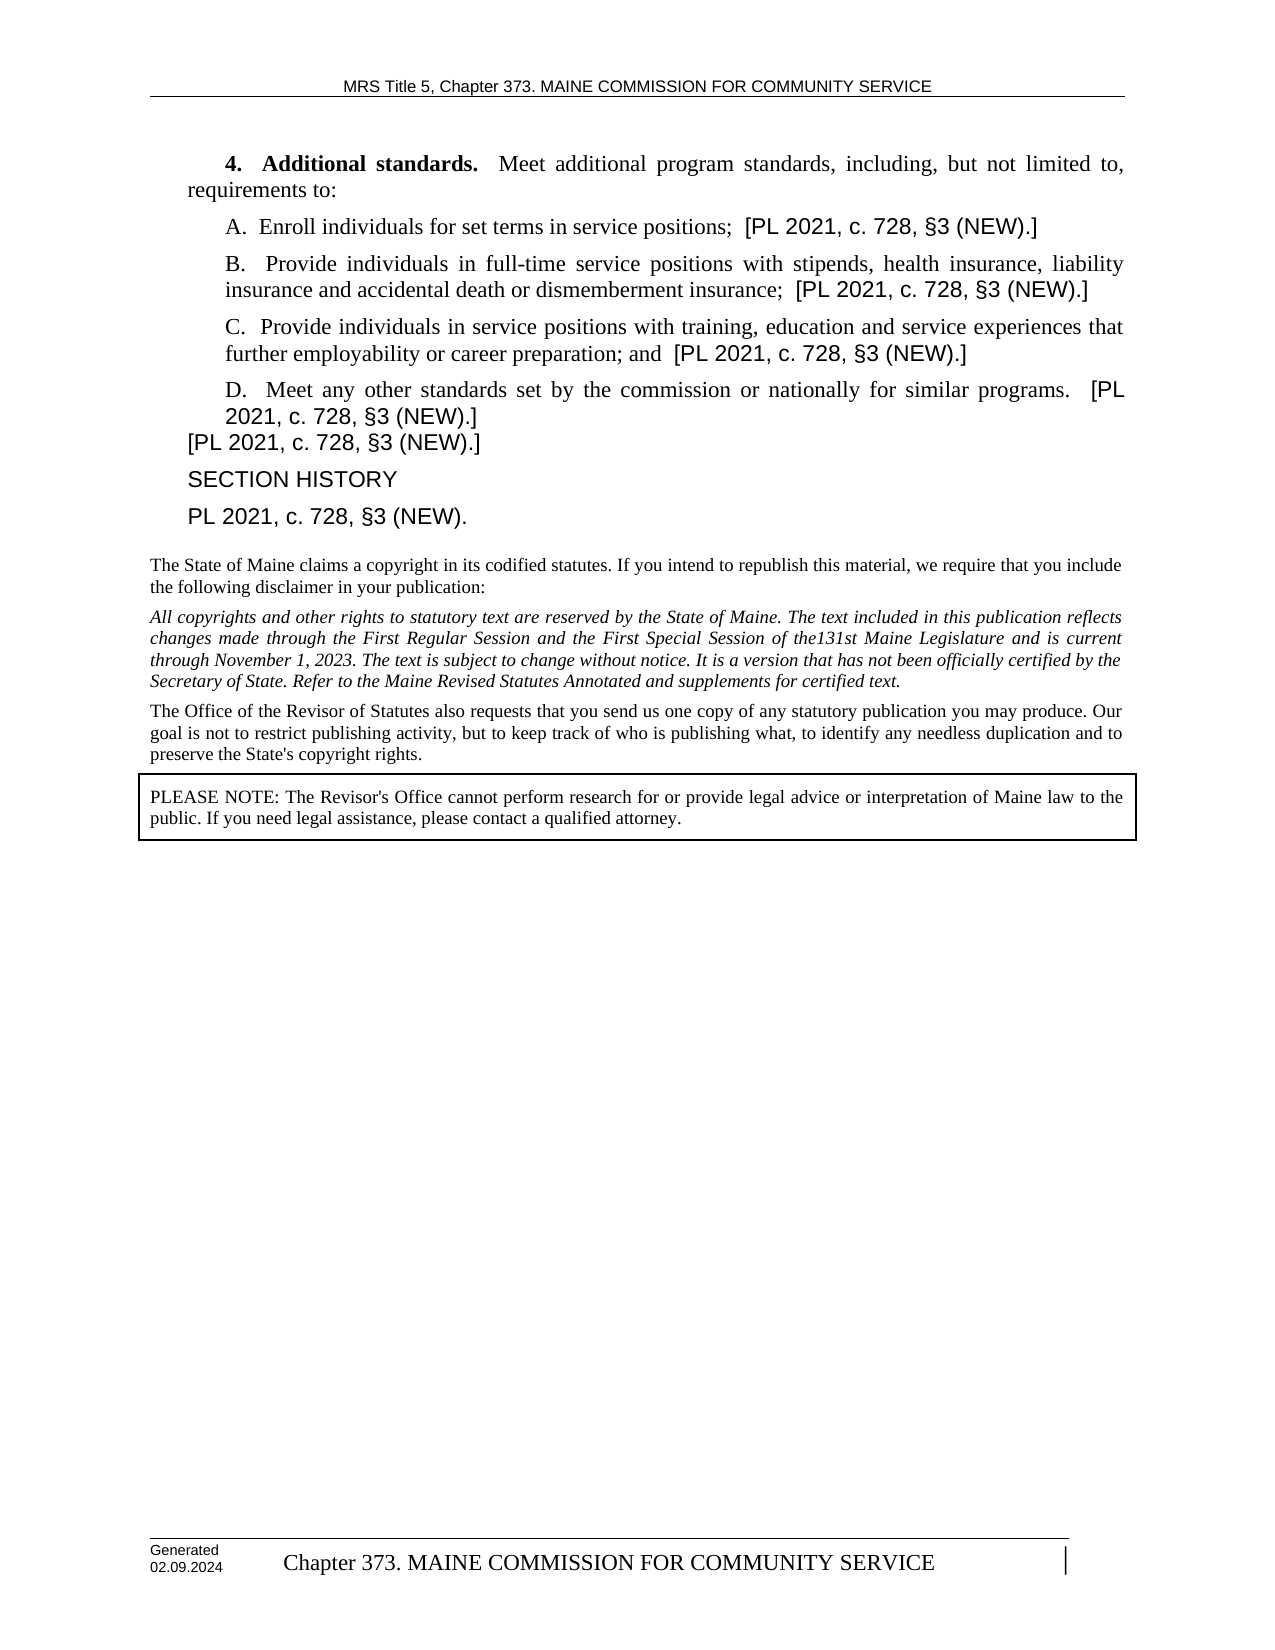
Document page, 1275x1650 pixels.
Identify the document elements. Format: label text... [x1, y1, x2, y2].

text The State of Maine claims a copyright in its codified statutes. If you intend to republish this material, we require that you include the following disclaimer in your publication: [150, 554, 1125, 597]
text PL 2021, c. 728, §3 (NEW). [187, 503, 1125, 529]
text D. Meet any other standards set by the commission or nationally for similar programs. [PL 2021, c. 728, §3 (NEW).] [225, 376, 1125, 429]
text A. Enroll individuals for set terms in service positions; [PL 2021, c. 728, §3 (NEW).] [225, 213, 1125, 239]
text PLEASE NOTE: The Revisor's Office cannot perform research for or provide legal advice or interpretation of Maine law to the public. If you need legal assistance, please contact a qualified attorney. [140, 775, 1135, 839]
text B. Provide individuals in full-time service positions with stipends, health insurance, liability insurance and accidental death or dismemberment insurance; [PL 2021, c. 728, §3 (NEW).] [225, 250, 1125, 303]
text The Office of the Revisor of Statutes also requests that you send us one copy of any statutory publication you may produce. Our goal is not to restrict publishing activity, but to keep track of who is publishing what, to identify any needless duplication and to preserve the State's copyright rights. [150, 700, 1125, 765]
text C. Provide individuals in service positions with training, education and service experiences that further employability or career preparation; and [PL 2021, c. 728, §3 (NEW).] [225, 313, 1125, 366]
text 4. Additional standards. Meet additional program standards, including, but not limited to, requirements to: [187, 150, 1125, 203]
text SECTION HISTORY [187, 466, 1125, 492]
text [PL 2021, c. 728, §3 (NEW).] [187, 429, 1125, 456]
text All copyrights and other rights to statutory text are reserved by the State of Maine. The text included in this publication reflects changes made through the First Regular Session and the First Special Session of the131st Maine Legislature and is current through November 1, 2023 . The text is subject to change without notice. It is a version that has not been officially certified by the Secretary of State. Refer to the Maine Revised Statutes Annotated and supplements for certified text. [150, 606, 1125, 692]
